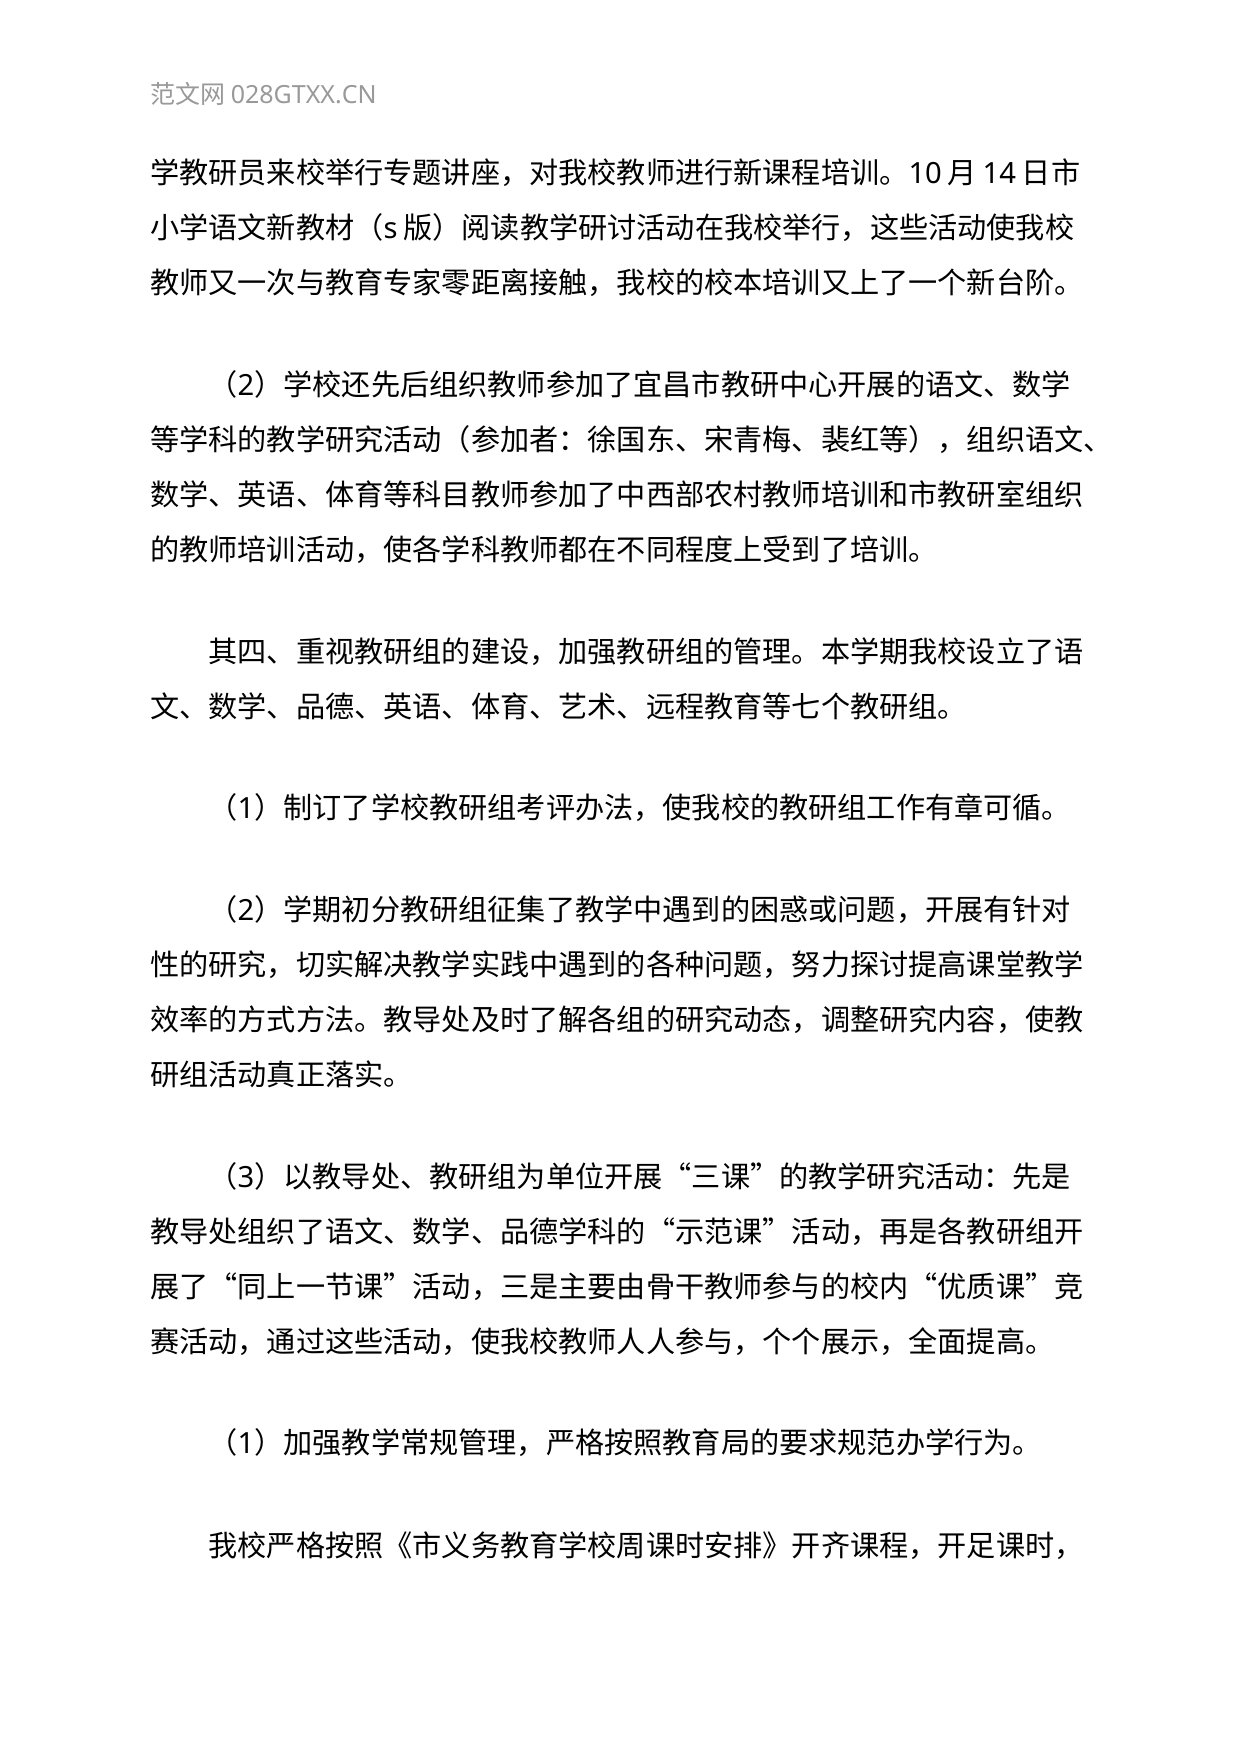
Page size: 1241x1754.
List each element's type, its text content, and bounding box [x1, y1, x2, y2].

text （1）加强教学常规管理，严格按照教育局的要求规范办学行为。 [150, 1420, 1090, 1462]
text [150, 1522, 1090, 1564]
text 其四、重视教研组的建设，加强教研组的管理。本学期我校设立了语文、数学、品德、英语、体育、艺术、远程教育等七个教研组。 [150, 628, 1090, 726]
text （2）学期初分教研组征集了教学中遇到的困惑或问题，开展有针对性的研究，切实解决教学实践中遇到的各种问题，努力探讨提高课堂教学效率的方式方法。教导处及时了解各组的研究动态，调整研究内容，使教研组活动真正落实。 [150, 887, 1090, 1094]
text （3）以教导处、教研组为单位开展“三课”的教学研究活动：先是教导处组织了语文、数学、品德学科的“示范课”活动，再是各教研组开展了“同上一节课”活动，三是主要由骨干教师参与的校内“优质课”竞赛活动，通过这些活动，使我校教师人人参与，个个展示，全面提高。 [150, 1153, 1090, 1361]
text （1）制订了学校教研组考评办法，使我校的教研组工作有章可循。 [150, 785, 1090, 827]
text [150, 150, 1090, 302]
text （2）学校还先后组织教师参加了宜昌市教研中心开展的语文、数学等学科的教学研究活动（参加者：徐国东、宋青梅、裴红等），组织语文、数学、英语、体育等科目教师参加了中西部农村教师培训和市教研室组织的教师培训活动，使各学科教师都在不同程度上受到了培训。 [150, 362, 1090, 569]
